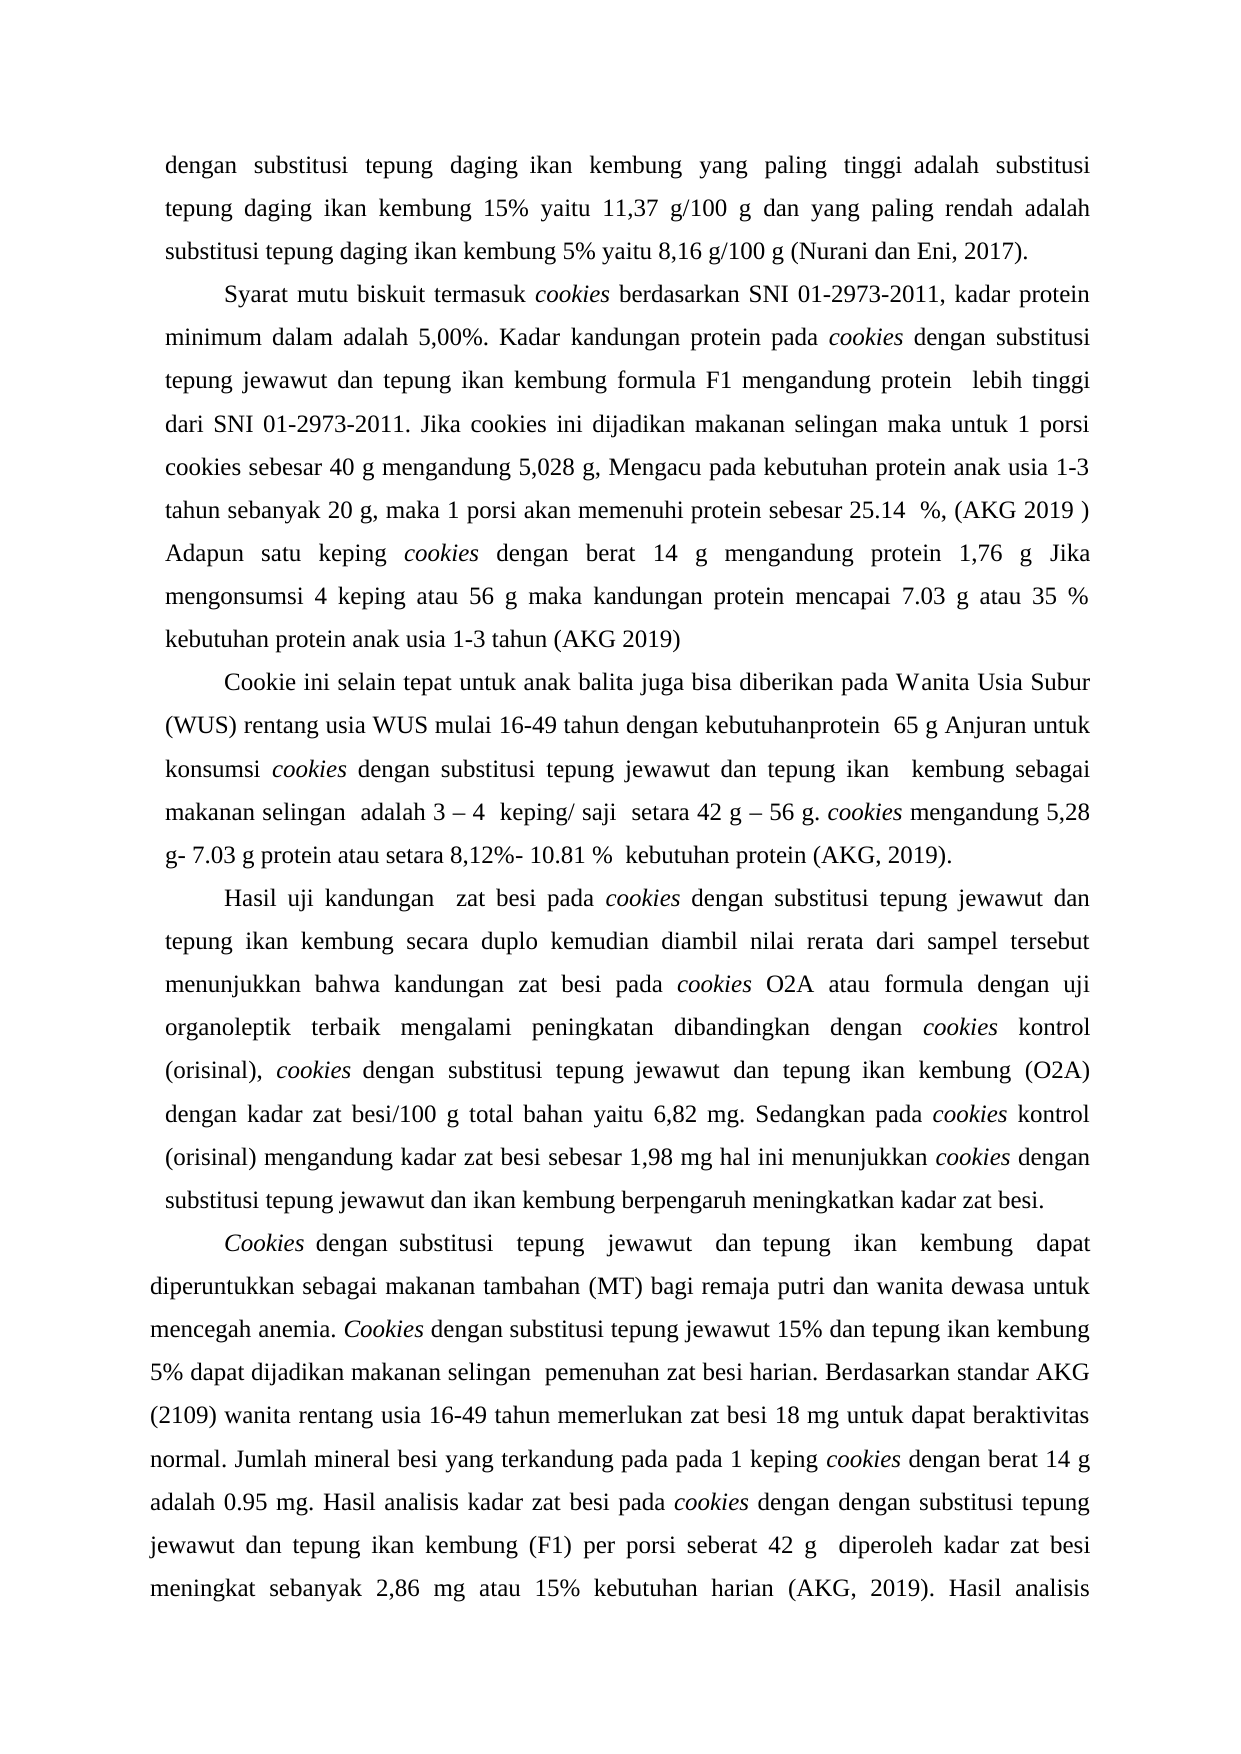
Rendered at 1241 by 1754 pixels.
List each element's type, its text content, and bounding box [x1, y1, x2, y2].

text Hasil uji kandungan zat besi pada cookies dengan substitusi tepung jewawut dan tepung ikan kembung secara duplo kemudian diambil nilai rerata dari sampel tersebut menunjukkan bahwa kandungan zat besi pada cookies O2A atau formula dengan uji organoleptik terbaik mengalami peningkatan dibandingkan dengan cookies kontrol (orisinal), cookiesadengan substitusi tepungajewawut dan tepungaikan kembung (O2A) dengan kadar zat besi/100 g total bahan yaitu 6,82 mg. Sedangkan pada cookies kontrol (orisinal) mengandung kadar zat besi sebesar 1,98 mg hal ini menunjukkan cookies dengan substitusi tepung jewawut dan ikan kembung berpengaruh meningkatkan kadar zat besi. [165, 883, 1090, 1214]
list Syarat mutu biskuit termasuk cookies berdasarkan SNI 01-2973-2011, kadar protein minimum dalam adalah 5,00%. Kadar kandungan protein pada cookies dengan substitusi tepung jewawut dan tepung ikan kembung formula F1 mengandung protein lebih tinggi dari SNI 01-2973-2011. Jika cookies ini dijadikan makanan selingan maka untuk 1 porsi cookies sebesar 40 g mengandung 5,028 g, Mengacu pada kebutuhan protein anak usia 1-3 tahun sebanyak 20 g, maka 1 porsi akan memenuhi protein sebesar 25.14 %, (AKG 2019 ) Adapun satu keping cookies dengan berat 14 g mengandung protein 1,76 g Jika mengonsumsi 4 keping atau 56 g maka kandungan protein mencapai 7.03 g atau 35 % kebutuhan protein anak usia 1-3 tahun (AKG 2019) [165, 279, 1090, 653]
list Cookie ini selain tepat untuk anak balita juga bisa diberikan pada Wanita Usia Subur (WUS) rentang usia WUS mulai 16-49 tahun dengan kebutuhanprotein 65 g Anjuran untuk konsumsiacookies dengan substitusiatepung jewawut dan tepung ikana kembung sebagai makanan selingan adalah 3 – 4 keping/ saji setara 42 g – 56 g. cookies mengandung 5,28 g- 7.03 g protein atau setara 8,12%- 10.81 % kebutuhan protein (AKG, 2019). [165, 667, 1090, 869]
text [150, 1228, 1090, 1602]
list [165, 150, 1090, 265]
